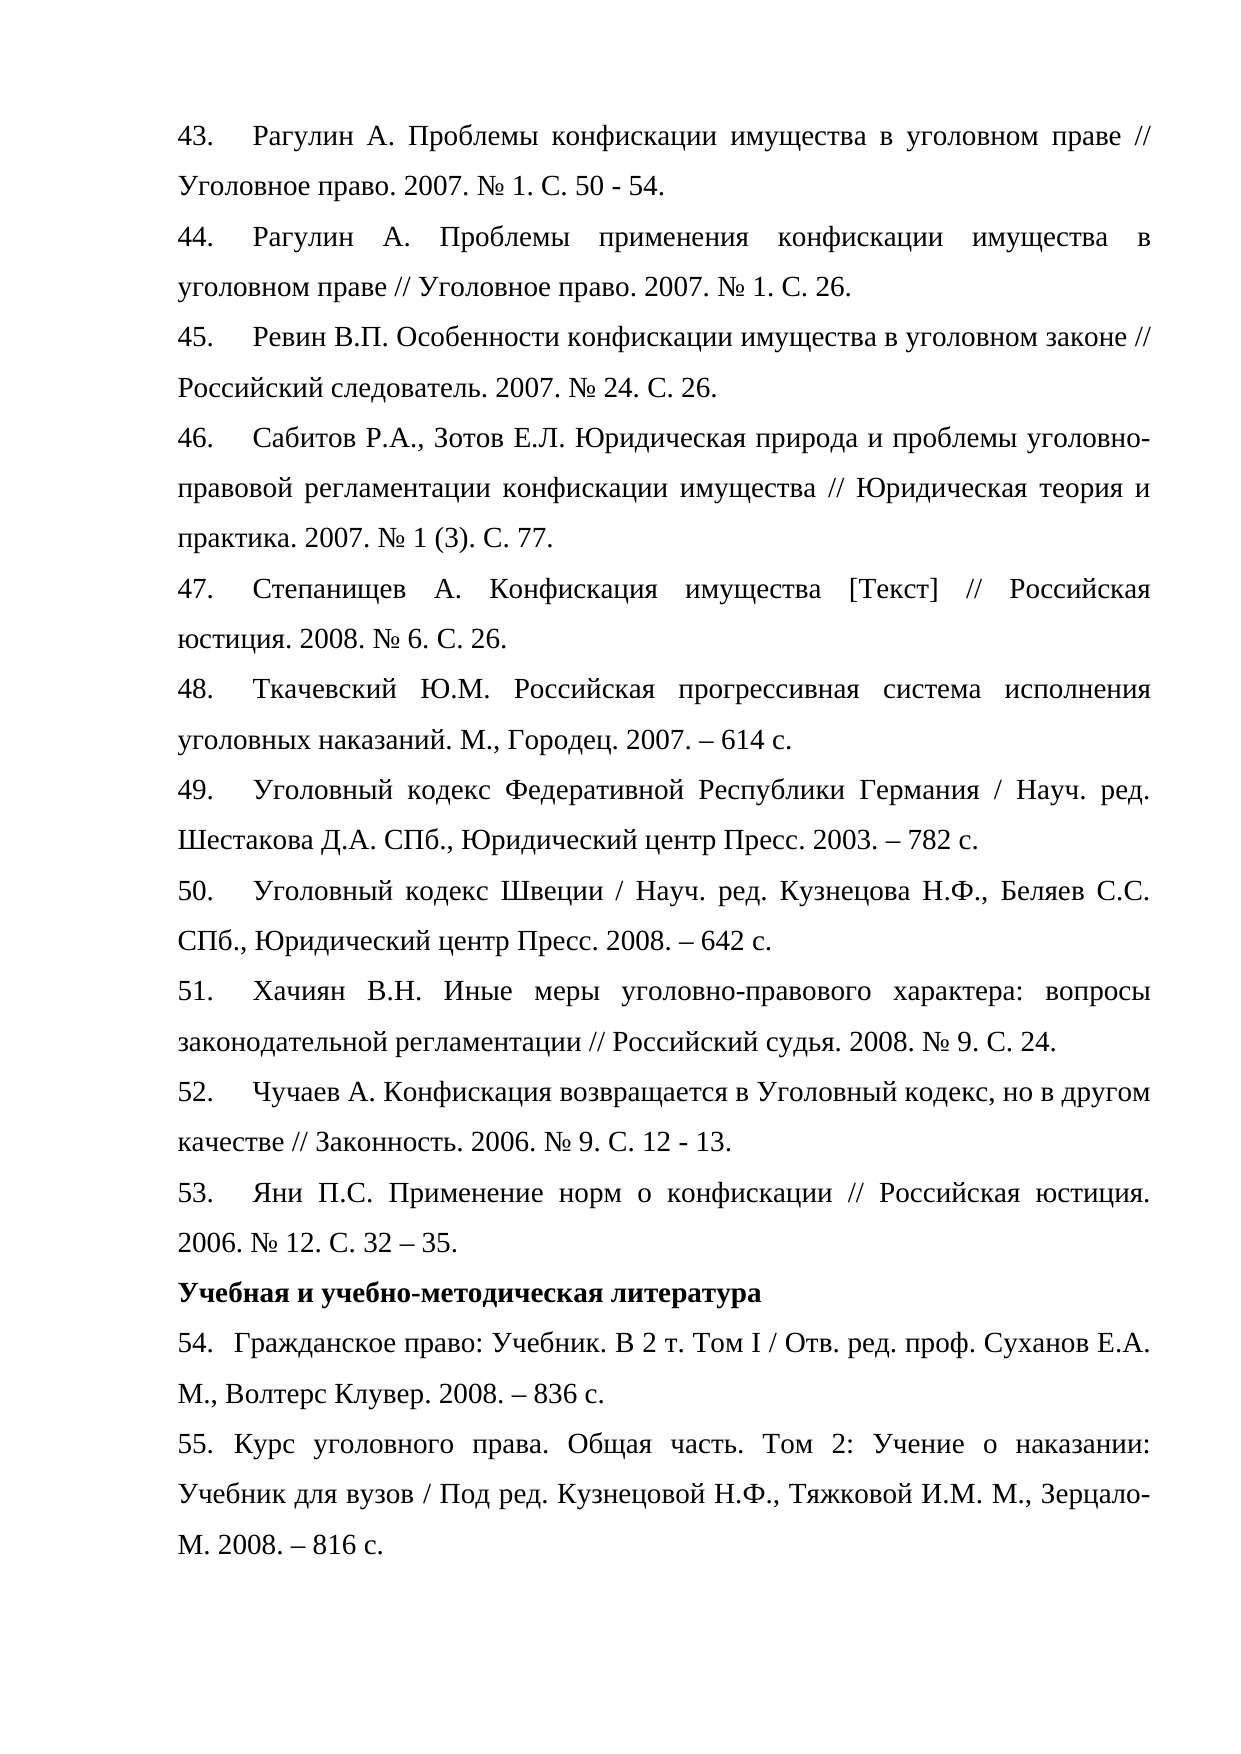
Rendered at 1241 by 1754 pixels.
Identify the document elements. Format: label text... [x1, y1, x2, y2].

list Уголовный кодекс Федеративной Республики Германия / Науч. ред. Шестакова Д.А. СПб., Юридический центр Пресс. 2003. – 782 с. [177, 772, 1152, 856]
list Курс уголовного права. Общая часть. Том 2: Учение о наказании: Учебник для вузов / Под ред. Кузнецовой Н.Ф., Тяжковой И.М. М., Зерцало-М. 2008. – 816 с. [177, 1426, 1152, 1560]
list Ткачевский Ю.М. Российская прогрессивная система исполнения уголовных наказаний. М., Городец. 2007. – 614 с. [177, 672, 1152, 755]
list Уголовный кодекс Швеции / Науч. ред. Кузнецова Н.Ф., Беляев С.С. СПб., Юридический центр Пресс. 2008. – 642 с. [177, 873, 1152, 957]
list Хачиян В.Н. Иные меры уголовно-правового характера: вопросы законодательной регламентации // Российский судья. 2008. № 9. С. 24. [177, 973, 1152, 1057]
list Рагулин А. Проблемы конфискации имущества в уголовном праве // Уголовное право. 2007. № 1. С. 50 - 54. [177, 118, 1152, 202]
list Гражданское право: Учебник. В 2 т. Том I / Отв. ред. проф. Суханов Е.А. М., Волтерс Клувер. 2008. – 836 с. [177, 1326, 1152, 1409]
list Ревин В.П. Особенности конфискации имущества в уголовном законе // Российский следователь. 2007. № 24. С. 26. [177, 319, 1152, 403]
list Степанищев А. Конфискация имущества [Текст] // Российская юстиция. 2008. № 6. С. 26. [177, 571, 1152, 655]
list Яни П.С. Применение норм о конфискации // Российская юстиция. 2006. № 12. С. 32 – 35. [177, 1175, 1152, 1258]
list Рагулин А. Проблемы применения конфискации имущества в уголовном праве // Уголовное право. 2007. № 1. С. 26. [177, 219, 1152, 303]
list Сабитов Р.А., Зотов Е.Л. Юридическая природа и проблемы уголовно-правовой регламентации конфискации имущества // Юридическая теория и практика. 2007. № 1 (3). С. 77. [177, 420, 1152, 554]
list Чучаев А. Конфискация возвращается в Уголовный кодекс, но в другом качестве // Законность. 2006. № 9. С. 12 - 13. [177, 1074, 1152, 1158]
text Учебная и учебно-методическая литература [177, 1275, 1152, 1309]
